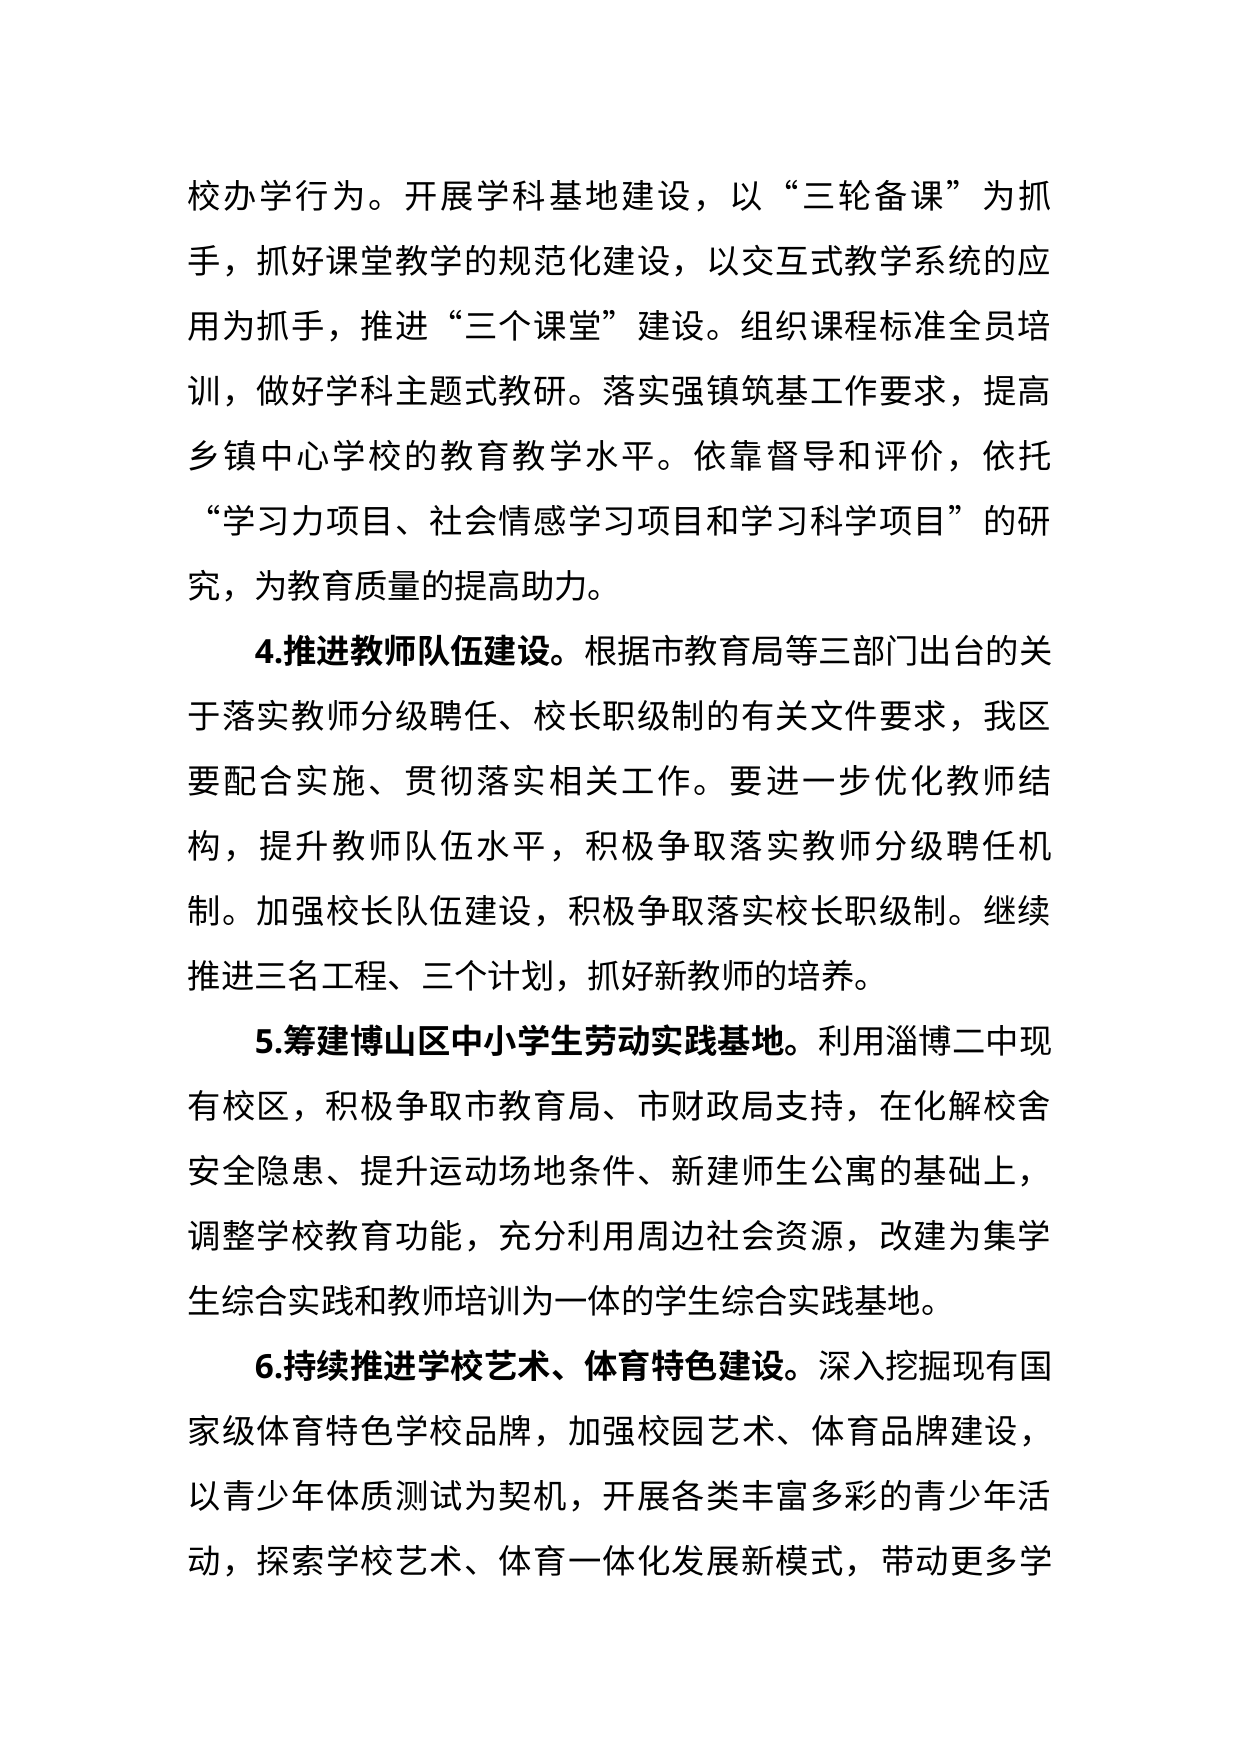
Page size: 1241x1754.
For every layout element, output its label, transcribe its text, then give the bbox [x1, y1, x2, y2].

text 4.推进教师队伍建设。根据市教育局等三部门出台的关于落实教师分级聘任、校长职级制的有关文件要求，我区要配合实施、贯彻落实相关工作。要进一步优化教师结构，提升教师队伍水平，积极争取落实教师分级聘任机制。加强校长队伍建设，积极争取落实校长职级制。继续推进三名工程、三个计划，抓好新教师的培养。 [187, 617, 1053, 1007]
text 5.筹建博山区中小学生劳动实践基地。利用淄博二中现有校区，积极争取市教育局、市财政局支持，在化解校舍安全隐患、提升运动场地条件、新建师生公寓的基础上，调整学校教育功能，充分利用周边社会资源，改建为集学生综合实践和教师培训为一体的学生综合实践基地。 [187, 1007, 1053, 1332]
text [187, 162, 1053, 617]
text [187, 1332, 1053, 1592]
